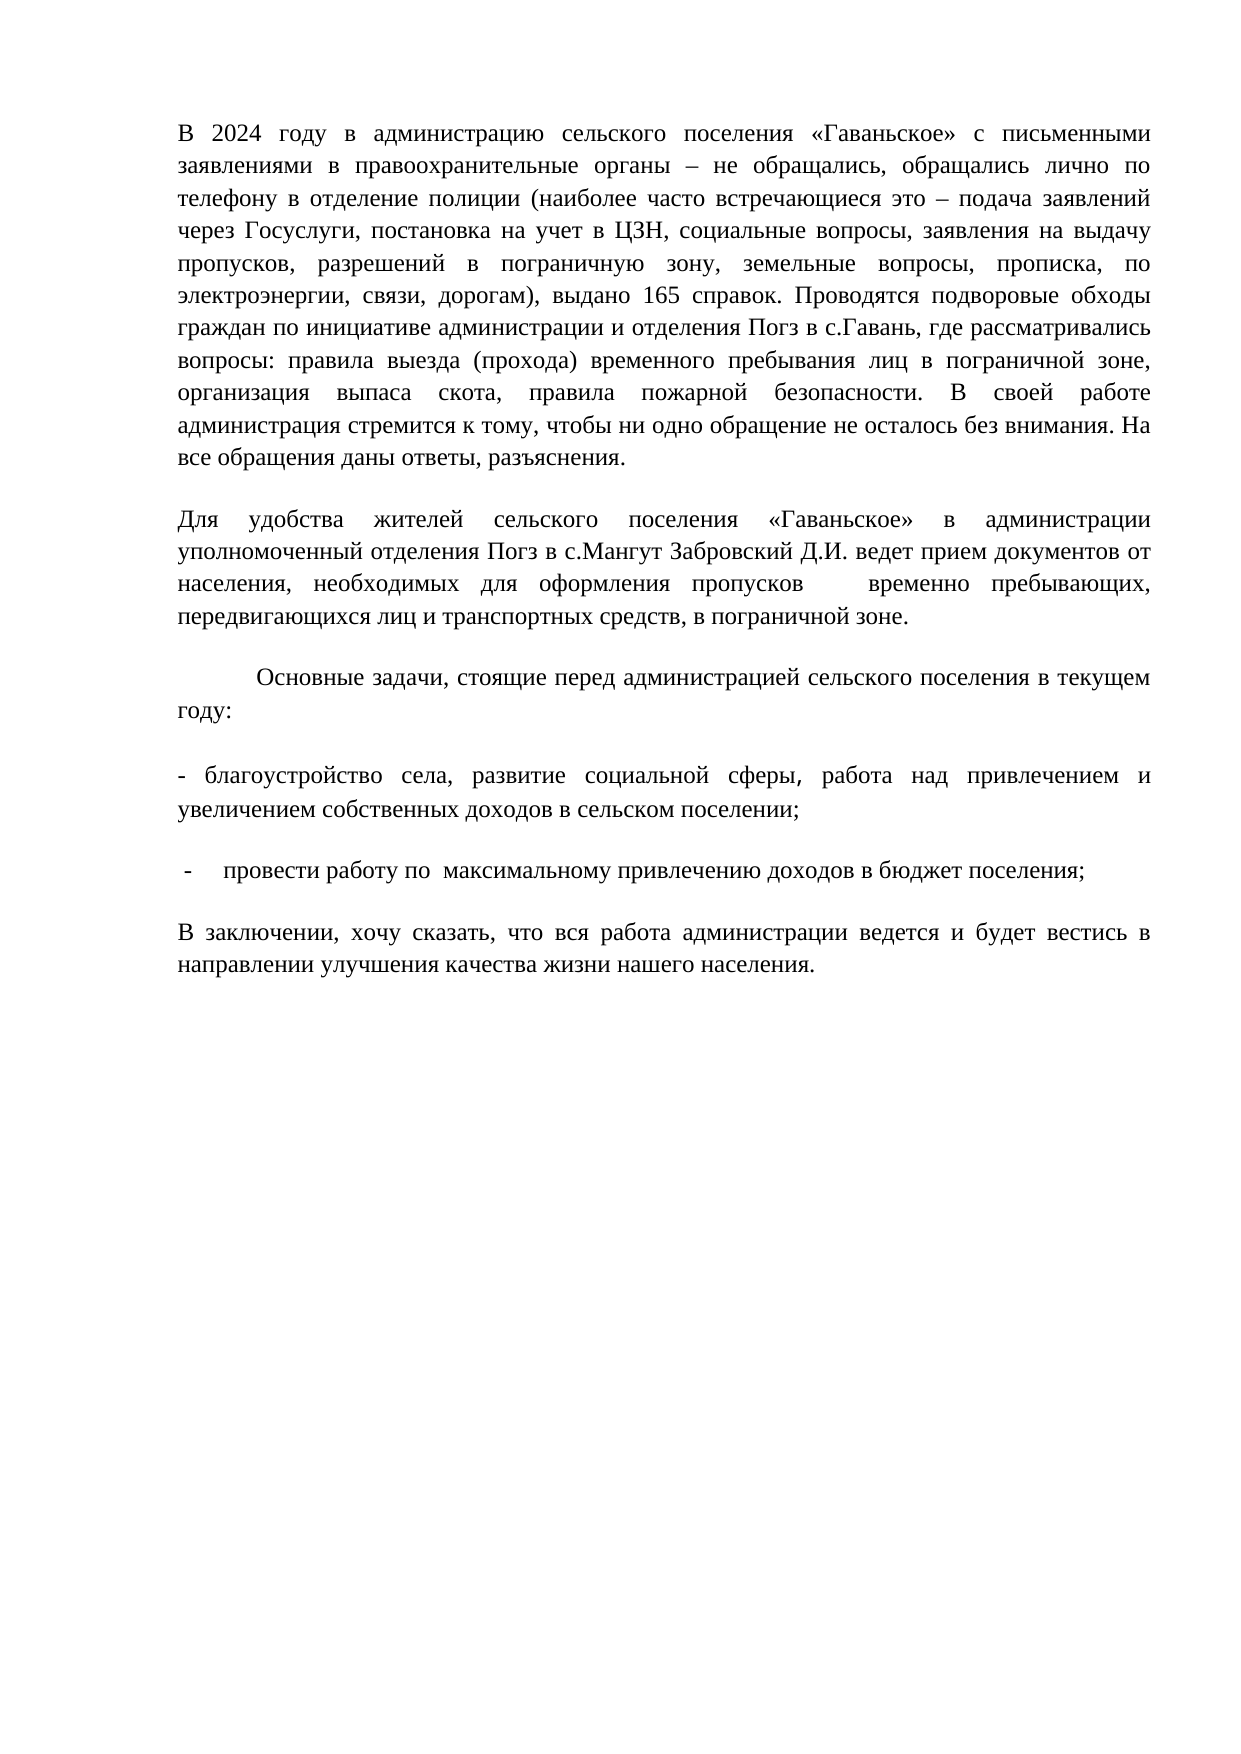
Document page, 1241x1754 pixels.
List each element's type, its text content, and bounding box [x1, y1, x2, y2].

text Для удобства жителей сельского поселения «Гаваньское» в администрации уполномоченный отделения Погз в с.Мангут Забровский Д.И. ведет прием документов от населения, необходимых для оформления пропусков временно пребывающих, передвигающихся лиц и транспортных средств, в пограничной зоне. [177, 504, 1152, 629]
text - благоустройство села, развитие социальной сферы, работа над привлечением и увеличением собственных доходов в сельском поселении; [177, 756, 1152, 823]
text Основные задачи, стоящие перед администрацией сельского поселения в текущем году: [177, 662, 1152, 723]
text - провести работу по максимальному привлечению доходов в бюджет поселения; [177, 856, 1152, 884]
text В 2024 году в администрацию сельского поселения «Гаваньское» с письменными заявлениями в правоохранительные органы – не обращались, обращались лично по телефону в отделение полиции (наиболее часто встречающиеся это – подача заявлений через Госуслуги, постановка на учет в ЦЗН, социальные вопросы, заявления на выдачу пропусков, разрешений в пограничную зону, земельные вопросы, прописка, по электроэнергии, связи, дорогам), выдано 165 справок. Проводятся подворовые обходы граждан по инициативе администрации и отделения Погз в с.Гавань, где рассматривались вопросы: правила выезда (прохода) временного пребывания лиц в пограничной зоне, организация выпаса скота, правила пожарной безопасности. В своей работе администрация стремится к тому, чтобы ни одно обращение не осталось без внимания. На все обращения даны ответы, разъяснения. [177, 118, 1152, 471]
text В заключении, хочу сказать, что вся работа администрации ведется и будет вестись в направлении улучшения качества жизни нашего населения. [177, 917, 1152, 978]
